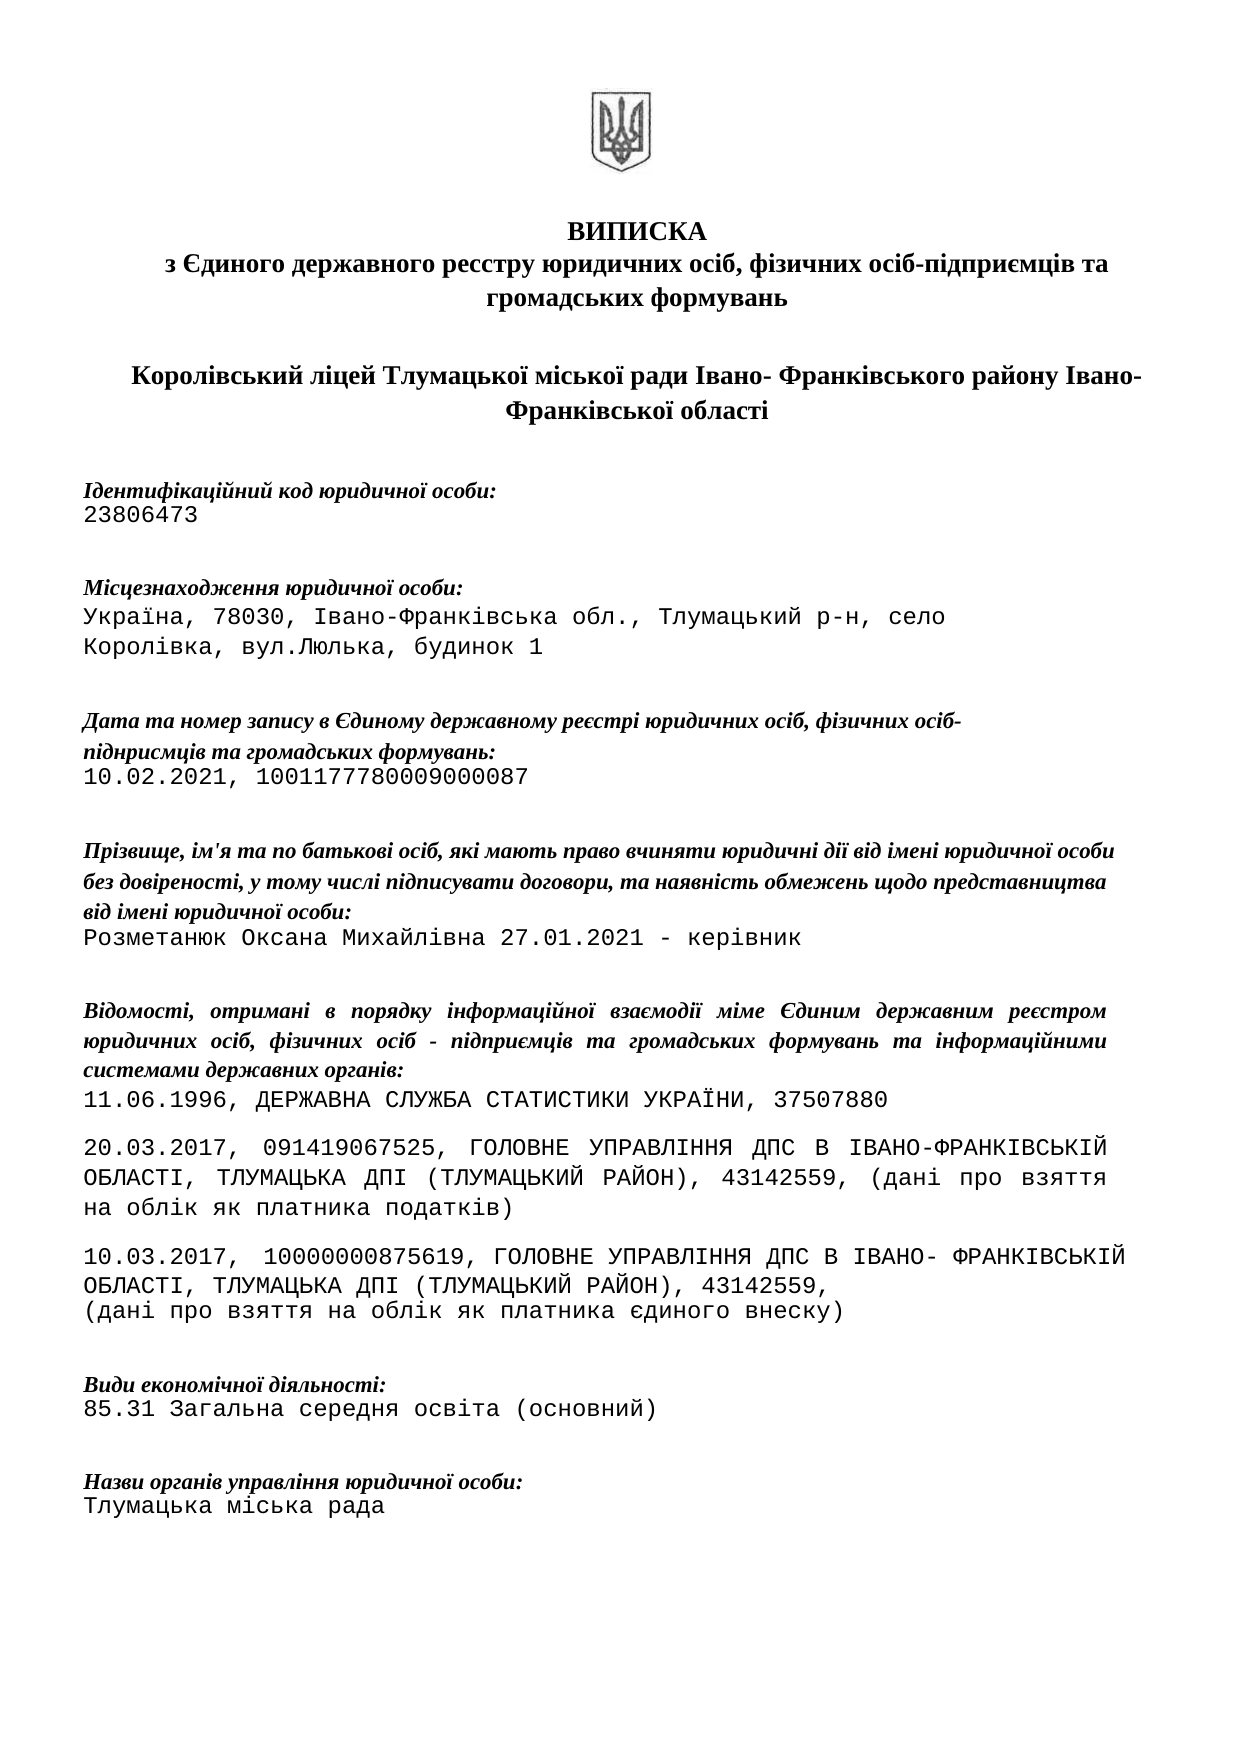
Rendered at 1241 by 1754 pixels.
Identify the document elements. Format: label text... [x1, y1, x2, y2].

text 23806473 [83, 503, 1164, 527]
text 85.31 Загальна середня освіта (основний) [83, 1397, 1164, 1421]
text ВИПИСКА [110, 218, 1164, 246]
text Розметанюк Оксана Михайлівна 27.01.2021 - керівник [83, 926, 1164, 950]
text з Єдиного державного ресстру юридичних осіб, фізичних осіб-підприємців та громадських формувань [110, 246, 1164, 313]
text (дані про взяття на облік як платника єдиного внеску) [83, 1300, 1164, 1324]
text 11.06.1996, ДЕРЖАВНА СЛУЖБА СТАТИСТИКИ УКРАЇНИ, 37507880 [83, 1084, 1164, 1113]
text Відомості, отримані в порядку інформаційної взаємодії міме Єдиним державним реєстром юридичних осіб, фізичних осіб - підприємців та громадських формувань та інформаційними системами державних органів: [83, 995, 1107, 1084]
text Україна, 78030, Івано-Франківська обл., Тлумацький р-н, село Королівка, вул.Люлька, будинок 1 [83, 600, 964, 660]
text Королівський ліцей Тлумацької міської ради Івано- Франківського району Івано-Франківської області [110, 356, 1164, 426]
text Дата та номер запису в Єдиному державному реєстрі юридичних осіб, фізичних осіб- піднрисмців та громадських формувань: [83, 703, 1043, 765]
text Місцезнаходження юридичної особи: [83, 577, 1164, 600]
list 10000000875619, ГОЛОВНЕ УПРАВЛІННЯ ДПС В ІВАНО- ФРАНКІВСЬКІЙ ОБЛАСТІ, ТЛУМАЦЬКА ДПІ (ТЛУМАЦЬКИЙ РАЙОН), 43142559, [83, 1241, 1139, 1300]
text Тлумацька міська рада [83, 1494, 1164, 1518]
list 091419067525, ГОЛОВНЕ УПРАВЛІННЯ ДПС В ІВАНО-ФРАНКІВСЬКІЙ ОБЛАСТІ, ТЛУМАЦЬКА ДПІ (ТЛУМАЦЬКИЙ РАЙОН), 43142559, (дані про взяття на облік як платника податків) [83, 1132, 1107, 1222]
text Прізвище, ім'я та по батькові осіб, які мають право вчиняти юридичні дії від імені юридичної особи без довіреності, у тому числі підписувати договори, та наявність обмежень щодо представництва від імені юридичної особи: [83, 834, 1139, 926]
picture [590, 88, 653, 174]
text Назви органів управління юридичної особи: [83, 1471, 1164, 1494]
text Види економічної діяльності: [83, 1374, 1164, 1397]
text 10.02.2021, 1001177780009000087 [83, 765, 1164, 789]
text Ідентифікаційний код юридичної особи: [83, 480, 1164, 503]
